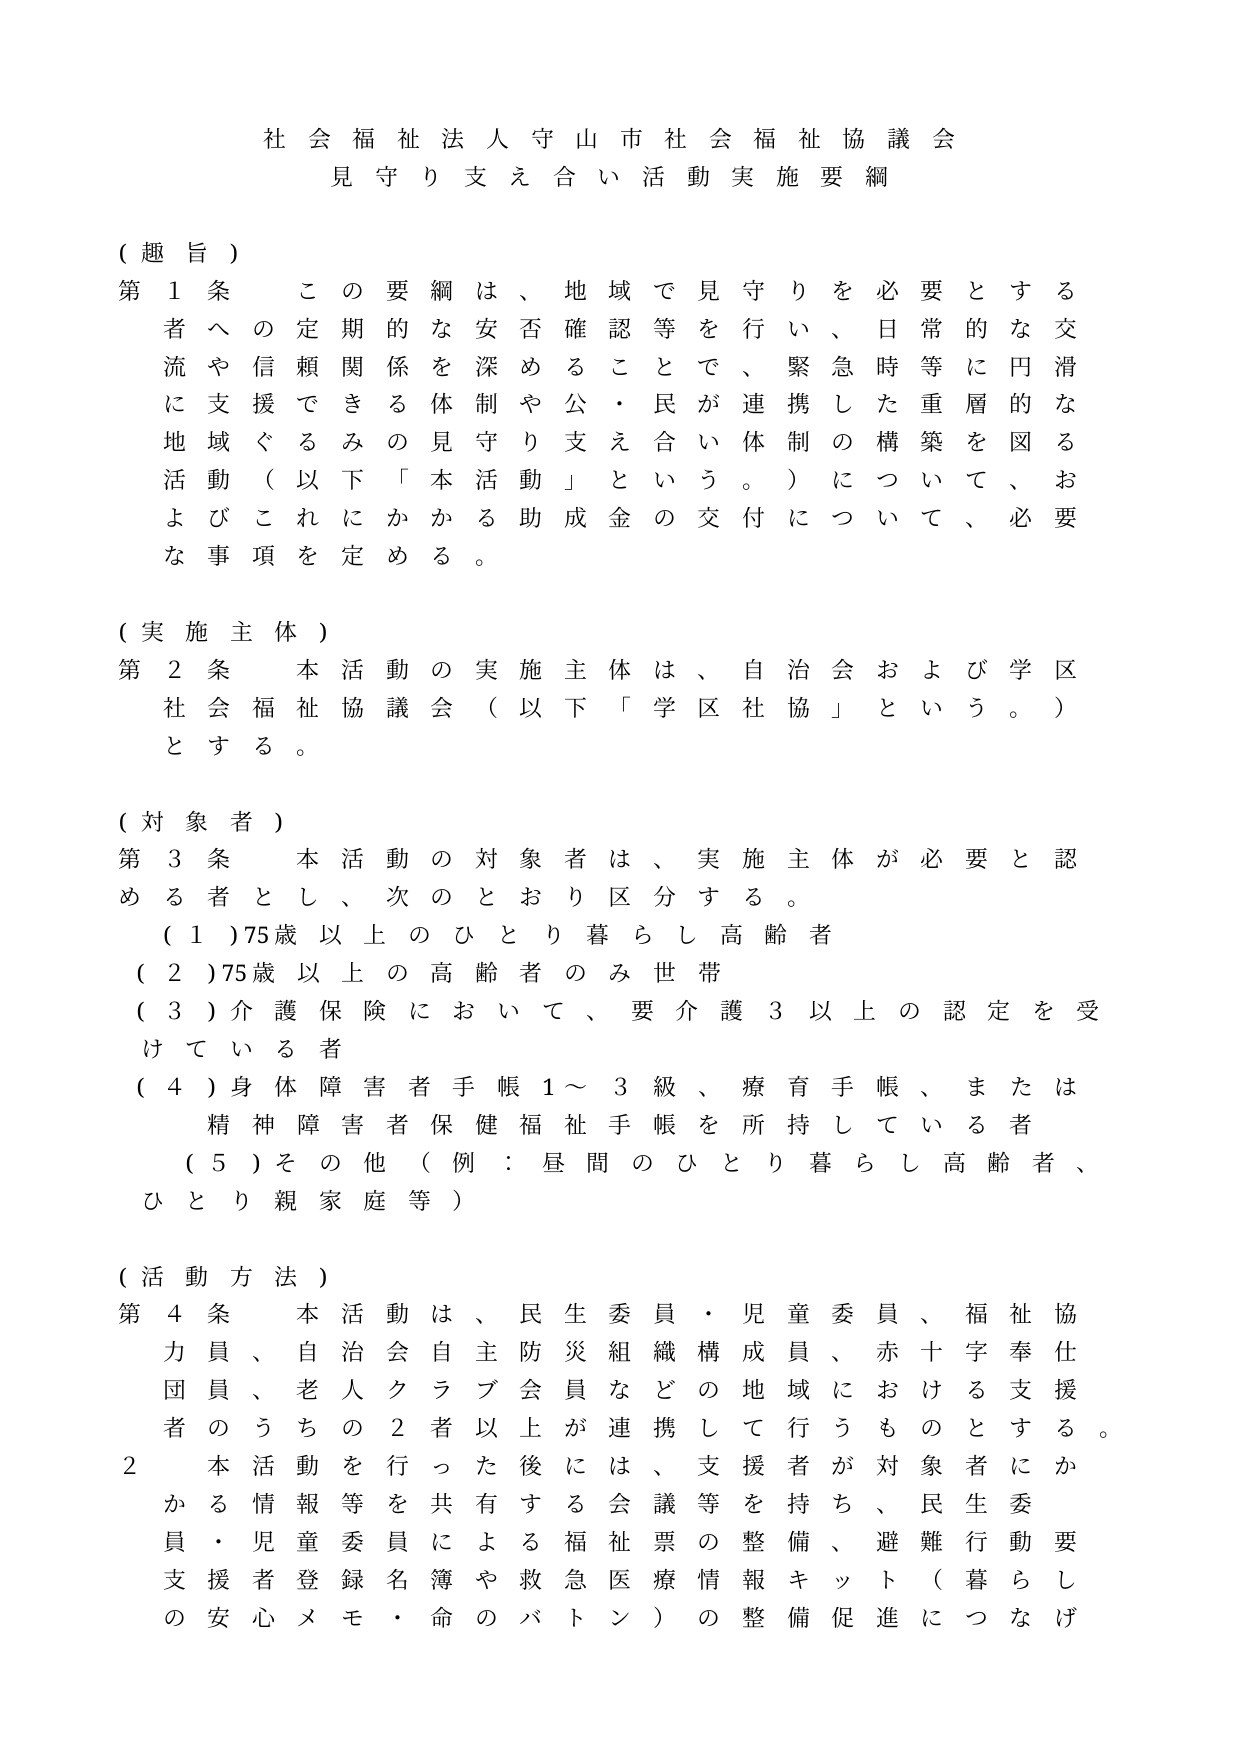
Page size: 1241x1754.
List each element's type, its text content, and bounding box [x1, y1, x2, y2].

text 第２条 本活動の実施主体は、自治会および学区社会福祉協議会（以下「学区社協」という。）とする。 [118, 649, 1122, 763]
text (３) 介護保険において、要介護３以上の認定を受けている者 [118, 991, 1122, 1067]
text 社会福祉法人守山市社会福祉協議会 [118, 119, 1122, 157]
text 第３条 本活動の対象者は、実施主体が必要と認める者とし、次のとおり区分する。 [118, 839, 1122, 915]
text (５) その他（例：昼間のひとり暮らし高齢者、ひとり親家庭等） [118, 1142, 1122, 1218]
text 見守り支え合い活動実施要綱 [118, 157, 1122, 194]
text 第１条 この要綱は、地域で見守りを必要とする者への定期的な安否確認等を行い、日常的な交流や信頼関係を深めることで、緊急時等に円滑に支援できる体制や公・民が連携した重層的な地域ぐるみの見守り支え合い体制の構築を図る活動（以下「本活動」という。）について、およびこれにかかる助成金の交付について、必要な事項を定める。 [118, 270, 1122, 574]
text (実施主体) [118, 612, 1122, 649]
text (４) 身体障害者手帳1～３級、療育手帳、または精神障害者保健福祉手帳を所持している者 [118, 1067, 1122, 1142]
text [118, 1446, 1122, 1635]
text (対象者) [118, 801, 1122, 839]
text 第４条 本活動は、民生委員・児童委員、福祉協力員、自治会自主防災組織構成員、赤十字奉仕団員、老人クラブ会員などの地域における支援者のうちの２者以上が連携して行うものとする。 [118, 1294, 1122, 1446]
text (活動方法) [118, 1256, 1122, 1294]
text (趣旨) [118, 232, 1122, 270]
text (２) 75歳以上の高齢者のみ世帯 [118, 953, 1122, 991]
text (１) 75歳以上のひとり暮らし高齢者 [149, 915, 1122, 953]
